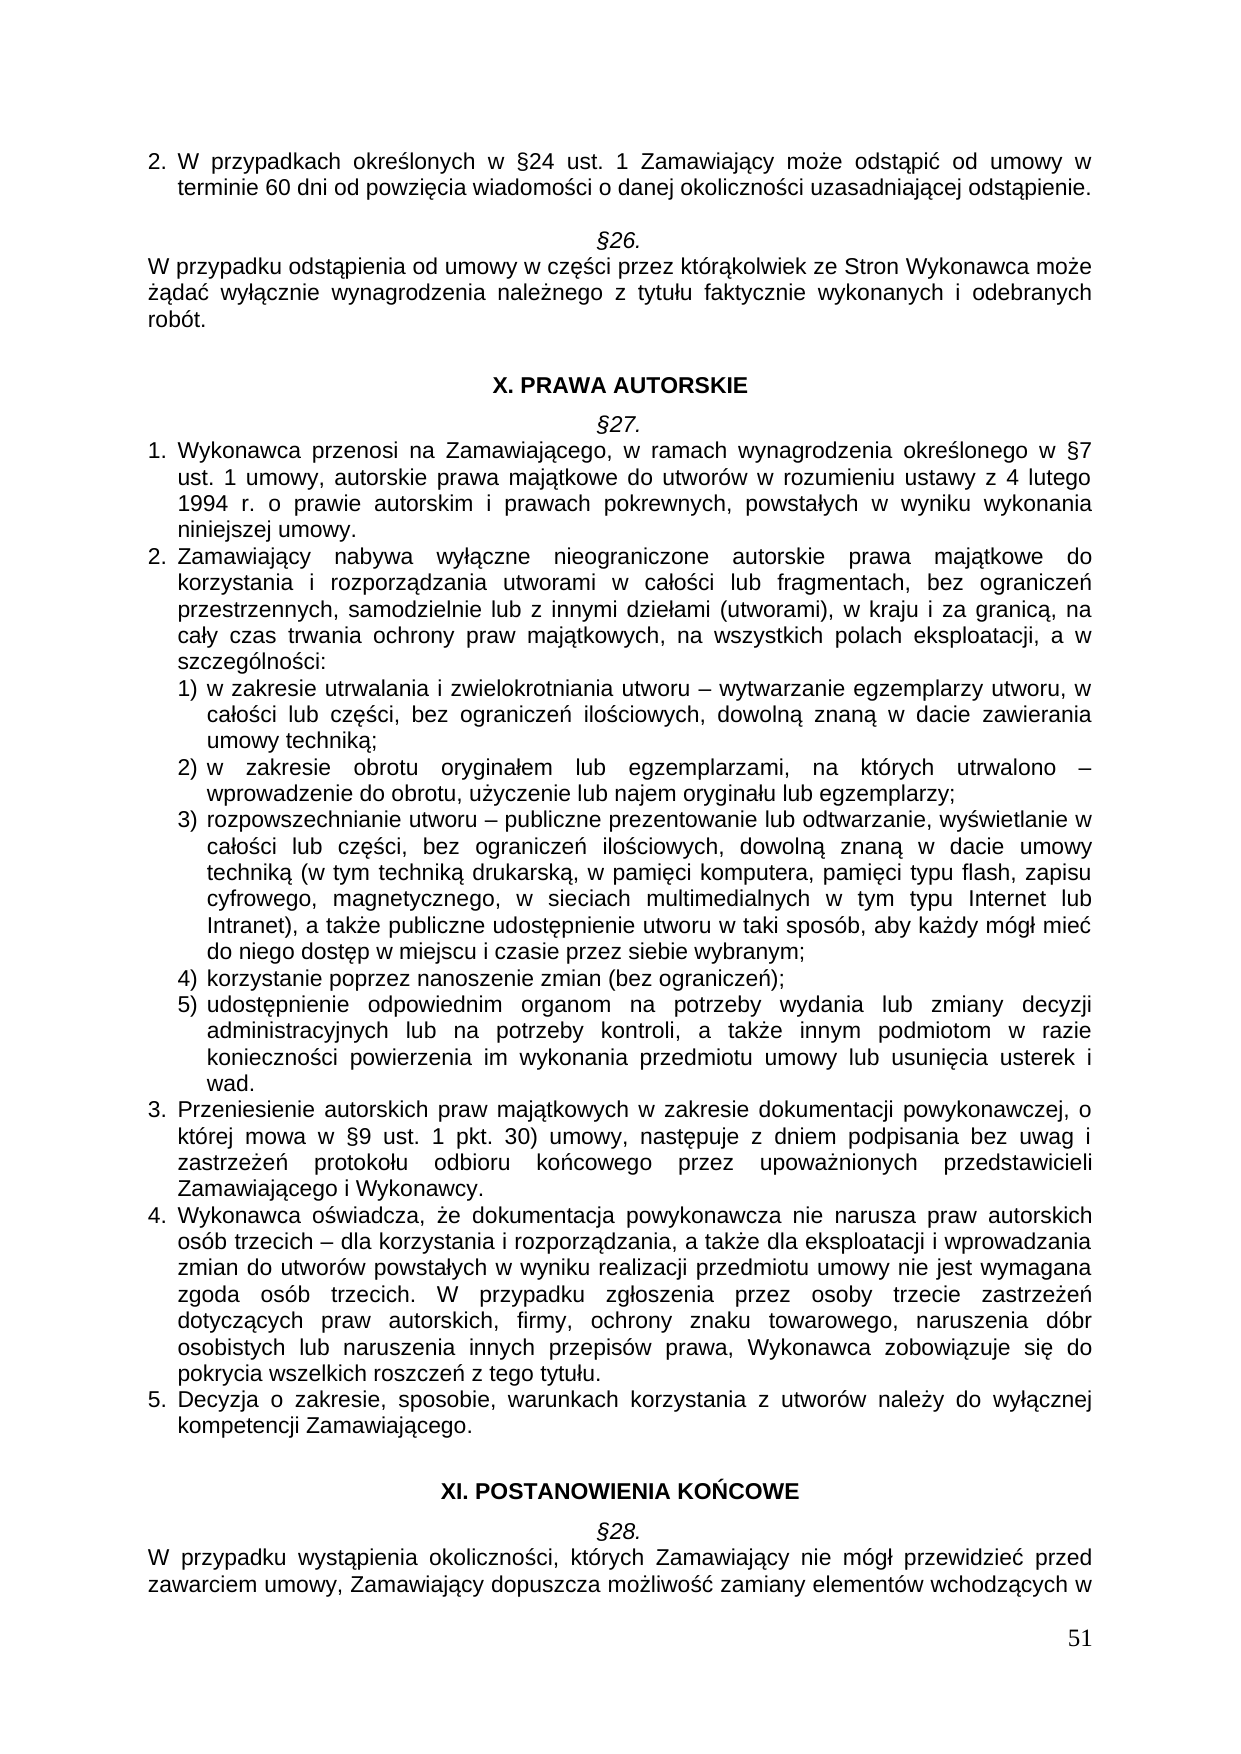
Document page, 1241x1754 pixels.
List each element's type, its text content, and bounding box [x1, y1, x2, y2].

text W przypadku odstąpienia od umowy w części przez którąkolwiek ze Stron Wykonawca może żądać wyłącznie wynagrodzenia należnego z tytułu faktycznie wykonanych i odebranych robót. [148, 253, 1093, 332]
subtitle X. PRAWA AUTORSKIE [148, 372, 1093, 398]
text 4) korzystanie poprzez nanoszenie zmian (bez ograniczeń); [177, 964, 1093, 991]
text 2) w zakresie obrotu oryginałem lub egzemplarzami, na których utrwalono – wprowadzenie do obrotu, użyczenie lub najem oryginału lub egzemplarzy; [177, 754, 1093, 806]
text 5) udostępnienie odpowiednim organom na potrzeby wydania lub zmiany decyzji administracyjnych lub na potrzeby kontroli, a także innym podmiotom w razie konieczności powierzenia im wykonania przedmiotu umowy lub usunięcia usterek i wad. [177, 991, 1093, 1096]
text 3. Przeniesienie autorskich praw majątkowych w zakresie dokumentacji powykonawczej, o której mowa w §9 ust. 1 pkt. 30) umowy, następuje z dniem podpisania bez uwag i zastrzeżeń protokołu odbioru końcowego przez upoważnionych przedstawicieli Zamawiającego i Wykonawcy. [148, 1096, 1093, 1202]
text 3) rozpowszechnianie utworu – publiczne prezentowanie lub odtwarzanie, wyświetlanie w całości lub części, bez ograniczeń ilościowych, dowolną znaną w dacie umowy techniką (w tym techniką drukarską, w pamięci komputera, pamięci typu flash, zapisu cyfrowego, magnetycznego, w sieciach multimedialnych w tym typu Internet lub Intranet), a także publiczne udostępnienie utworu w taki sposób, aby każdy mógł mieć do niego dostęp w miejscu i czasie przez siebie wybranym; [177, 806, 1093, 964]
text 1. Wykonawca przenosi na Zamawiającego, w ramach wynagrodzenia określonego w §7 ust. 1 umowy, autorskie prawa majątkowe do utworów w rozumieniu ustawy z 4 lutego 1994 r. o prawie autorskim i prawach pokrewnych, powstałych w wyniku wykonania niniejszej umowy. [148, 437, 1093, 543]
subtitle §27. [148, 411, 1093, 437]
subtitle §28. [148, 1518, 1093, 1544]
subtitle XI. POSTANOWIENIA KOŃCOWE [148, 1478, 1093, 1505]
list W przypadkach określonych w §24 ust. 1 Zamawiający może odstąpić od umowy w terminie 60 dni od powzięcia wiadomości o danej okoliczności uzasadniającej odstąpienie. [148, 148, 1093, 200]
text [148, 1544, 1093, 1597]
text 2. Zamawiający nabywa wyłączne nieograniczone autorskie prawa majątkowe do korzystania i rozporządzania utworami w całości lub fragmentach, bez ograniczeń przestrzennych, samodzielnie lub z innymi dziełami (utworami), w kraju i za granicą, na cały czas trwania ochrony praw majątkowych, na wszystkich polach eksploatacji, a w szczególności: [148, 543, 1093, 674]
text 5. Decyzja o zakresie, sposobie, warunkach korzystania z utworów należy do wyłącznej kompetencji Zamawiającego. [148, 1386, 1093, 1439]
text 1) w zakresie utrwalania i zwielokrotniania utworu – wytwarzanie egzemplarzy utworu, w całości lub części, bez ograniczeń ilościowych, dowolną znaną w dacie zawierania umowy techniką; [177, 674, 1093, 754]
text 4. Wykonawca oświadcza, że dokumentacja powykonawcza nie narusza praw autorskich osób trzecich – dla korzystania i rozporządzania, a także dla eksploatacji i wprowadzania zmian do utworów powstałych w wyniku realizacji przedmiotu umowy nie jest wymagana zgoda osób trzecich. W przypadku zgłoszenia przez osoby trzecie zastrzeżeń dotyczących praw autorskich, firmy, ochrony znaku towarowego, naruszenia dóbr osobistych lub naruszenia innych przepisów prawa, Wykonawca zobowiązuje się do pokrycia wszelkich roszczeń z tego tytułu. [148, 1202, 1093, 1386]
subtitle §26. [148, 227, 1093, 253]
